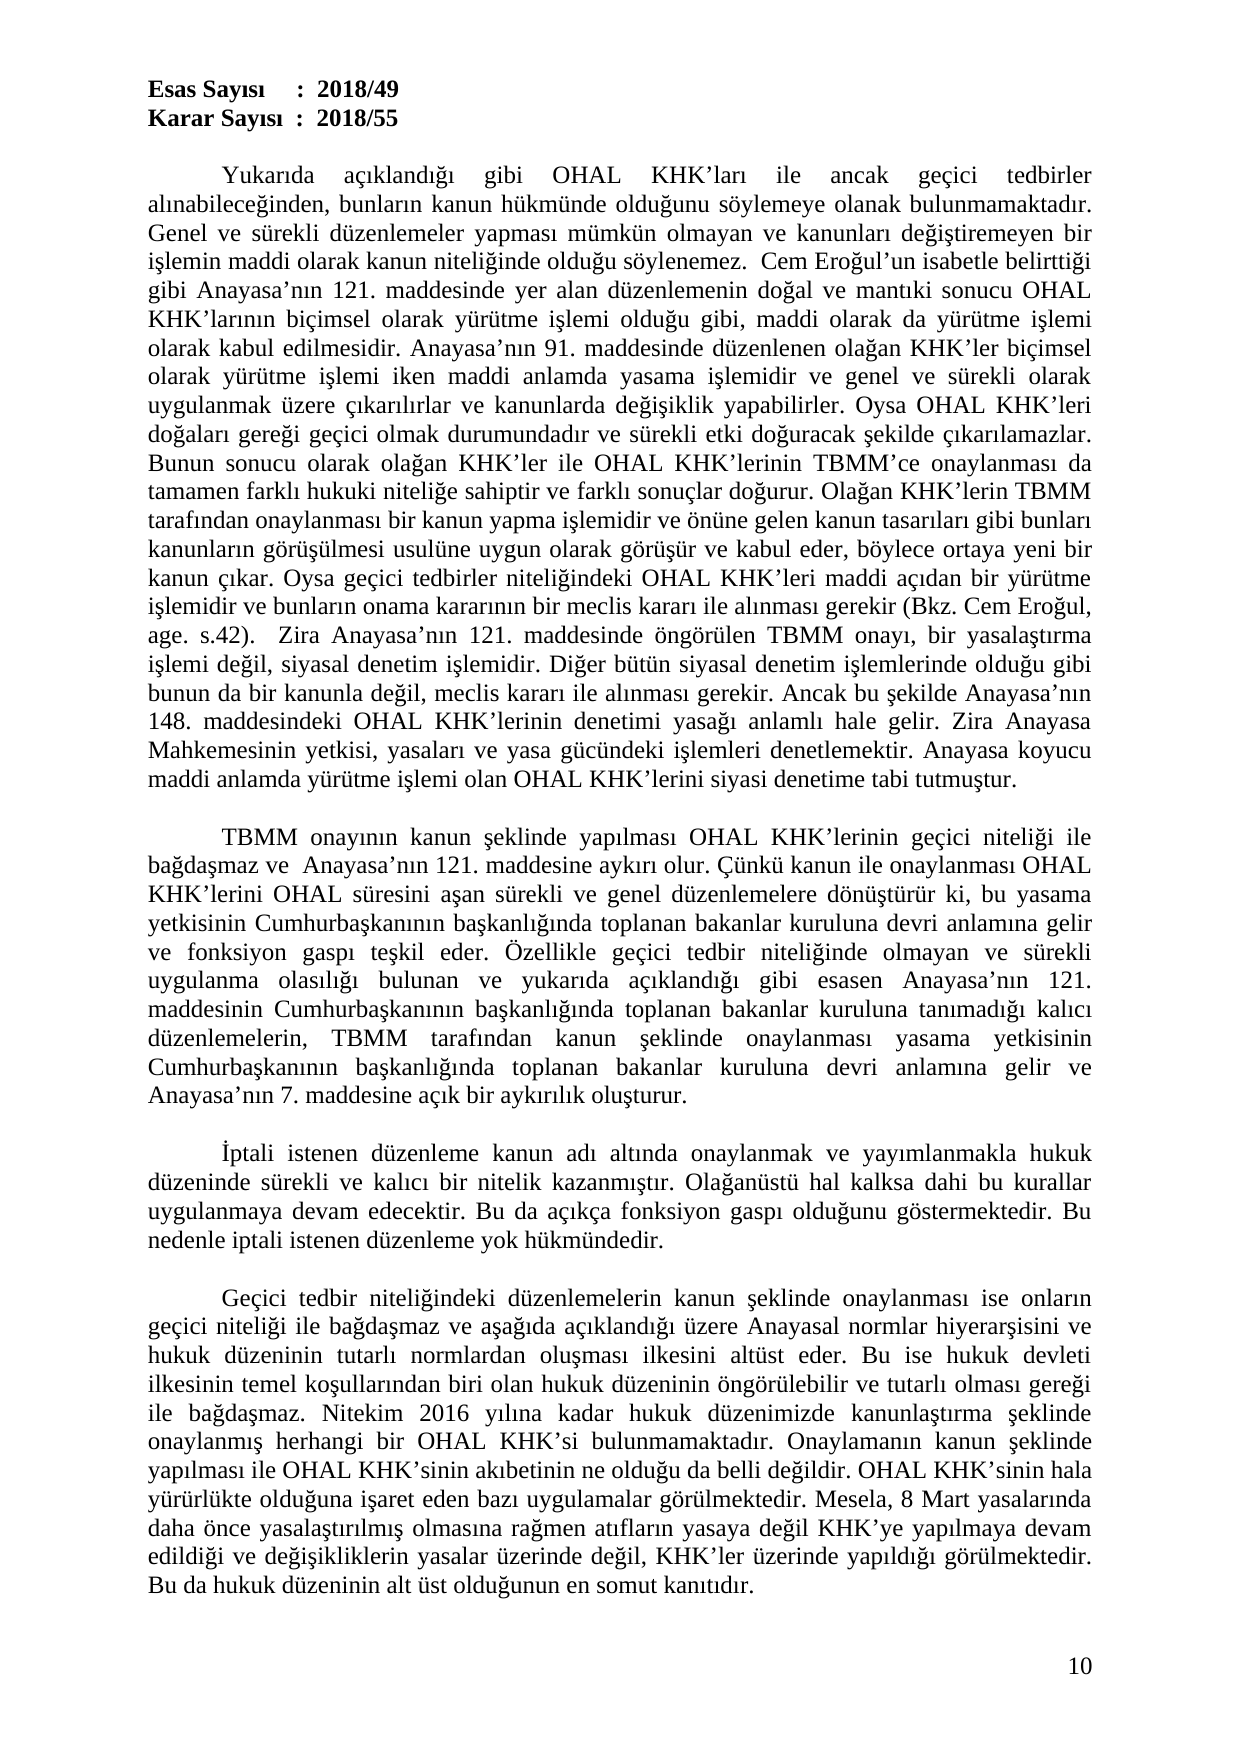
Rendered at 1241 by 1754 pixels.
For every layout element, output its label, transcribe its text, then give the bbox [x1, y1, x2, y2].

text Geçici tedbir niteliğindeki düzenlemelerin kanun şeklinde onaylanması ise onların geçici niteliği ile bağdaşmaz ve aşağıda açıklandığı üzere Anayasal normlar hiyerarşisini ve hukuk düzeninin tutarlı normlardan oluşması ilkesini altüst eder. Bu ise hukuk devleti ilkesinin temel koşullarından biri olan hukuk düzeninin öngörülebilir ve tutarlı olması gereği ile bağdaşmaz. Nitekim 2016 yılına kadar hukuk düzenimizde kanunlaştırma şeklinde onaylanmış herhangi bir OHAL KHK’si bulunmamaktadır. Onaylamanın kanun şeklinde yapılması ile OHAL KHK’sinin akıbetinin ne olduğu da belli değildir. OHAL KHK’sinin hala yürürlükte olduğuna işaret eden bazı uygulamalar görülmektedir. Mesela, 8 Mart yasalarında daha önce yasalaştırılmış olmasına rağmen atıfların yasaya değil KHK’ye yapılmaya devam edildiği ve değişikliklerin yasalar üzerinde değil, KHK’ler üzerinde yapıldığı görülmektedir. Bu da hukuk düzeninin alt üst olduğunun en somut kanıtıdır. [148, 1283, 1093, 1599]
text İptali istenen düzenleme kanun adı altında onaylanmak ve yayımlanmakla hukuk düzeninde sürekli ve kalıcı bir nitelik kazanmıştır. Olağanüstü hal kalksa dahi bu kurallar uygulanmaya devam edecektir. Bu da açıkça fonksiyon gaspı olduğunu göstermektedir. Bu nedenle iptali istenen düzenleme yok hükmündedir. [148, 1138, 1093, 1253]
text Yukarıda açıklandığı gibi OHAL KHK’ları ile ancak geçici tedbirler alınabileceğinden, bunların kanun hükmünde olduğunu söylemeye olanak bulunmamaktadır. Genel ve sürekli düzenlemeler yapması mümkün olmayan ve kanunları değiştiremeyen bir işlemin maddi olarak kanun niteliğinde olduğu söylenemez. Cem Eroğul’un isabetle belirttiği gibi Anayasa’nın 121. maddesinde yer alan düzenlemenin doğal ve mantıki sonucu OHAL KHK’larının biçimsel olarak yürütme işlemi olduğu gibi, maddi olarak da yürütme işlemi olarak kabul edilmesidir. Anayasa’nın 91. maddesinde düzenlenen olağan KHK’ler biçimsel olarak yürütme işlemi iken maddi anlamda yasama işlemidir ve genel ve sürekli olarak uygulanmak üzere çıkarılırlar ve kanunlarda değişiklik yapabilirler. Oysa OHAL KHK’leri doğaları gereği geçici olmak durumundadır ve sürekli etki doğuracak şekilde çıkarılamazlar. Bunun sonucu olarak olağan KHK’ler ile OHAL KHK’lerinin TBMM’ce onaylanması da tamamen farklı hukuki niteliğe sahiptir ve farklı sonuçlar doğurur. Olağan KHK’lerin TBMM tarafından onaylanması bir kanun yapma işlemidir ve önüne gelen kanun tasarıları gibi bunları kanunların görüşülmesi usulüne uygun olarak görüşür ve kabul eder, böylece ortaya yeni bir kanun çıkar. Oysa geçici tedbirler niteliğindeki OHAL KHK’leri maddi açıdan bir yürütme işlemidir ve bunların onama kararının bir meclis kararı ile alınması gerekir (Bkz. Cem Eroğul, age. s.42). Zira Anayasa’nın 121. maddesinde öngörülen TBMM onayı, bir yasalaştırma işlemi değil, siyasal denetim işlemidir. Diğer bütün siyasal denetim işlemlerinde olduğu gibi bunun da bir kanunla değil, meclis kararı ile alınması gerekir. Ancak bu şekilde Anayasa’nın 148. maddesindeki OHAL KHK’lerinin denetimi yasağı anlamlı hale gelir. Zira Anayasa Mahkemesinin yetkisi, yasaları ve yasa gücündeki işlemleri denetlemektir. Anayasa koyucu maddi anlamda yürütme işlemi olan OHAL KHK’lerini siyasi denetime tabi tutmuştur. [148, 160, 1093, 793]
text TBMM onayının kanun şeklinde yapılması OHAL KHK’lerinin geçici niteliği ile bağdaşmaz ve Anayasa’nın 121. maddesine aykırı olur. Çünkü kanun ile onaylanması OHAL KHK’lerini OHAL süresini aşan sürekli ve genel düzenlemelere dönüştürür ki, bu yasama yetkisinin Cumhurbaşkanının başkanlığında toplanan bakanlar kuruluna devri anlamına gelir ve fonksiyon gaspı teşkil eder. Özellikle geçici tedbir niteliğinde olmayan ve sürekli uygulanma olasılığı bulunan ve yukarıda açıklandığı gibi esasen Anayasa’nın 121. maddesinin Cumhurbaşkanının başkanlığında toplanan bakanlar kuruluna tanımadığı kalıcı düzenlemelerin, TBMM tarafından kanun şeklinde onaylanması yasama yetkisinin Cumhurbaşkanının başkanlığında toplanan bakanlar kuruluna devri anlamına gelir ve Anayasa’nın 7. maddesine açık bir aykırılık oluşturur. [148, 822, 1093, 1109]
